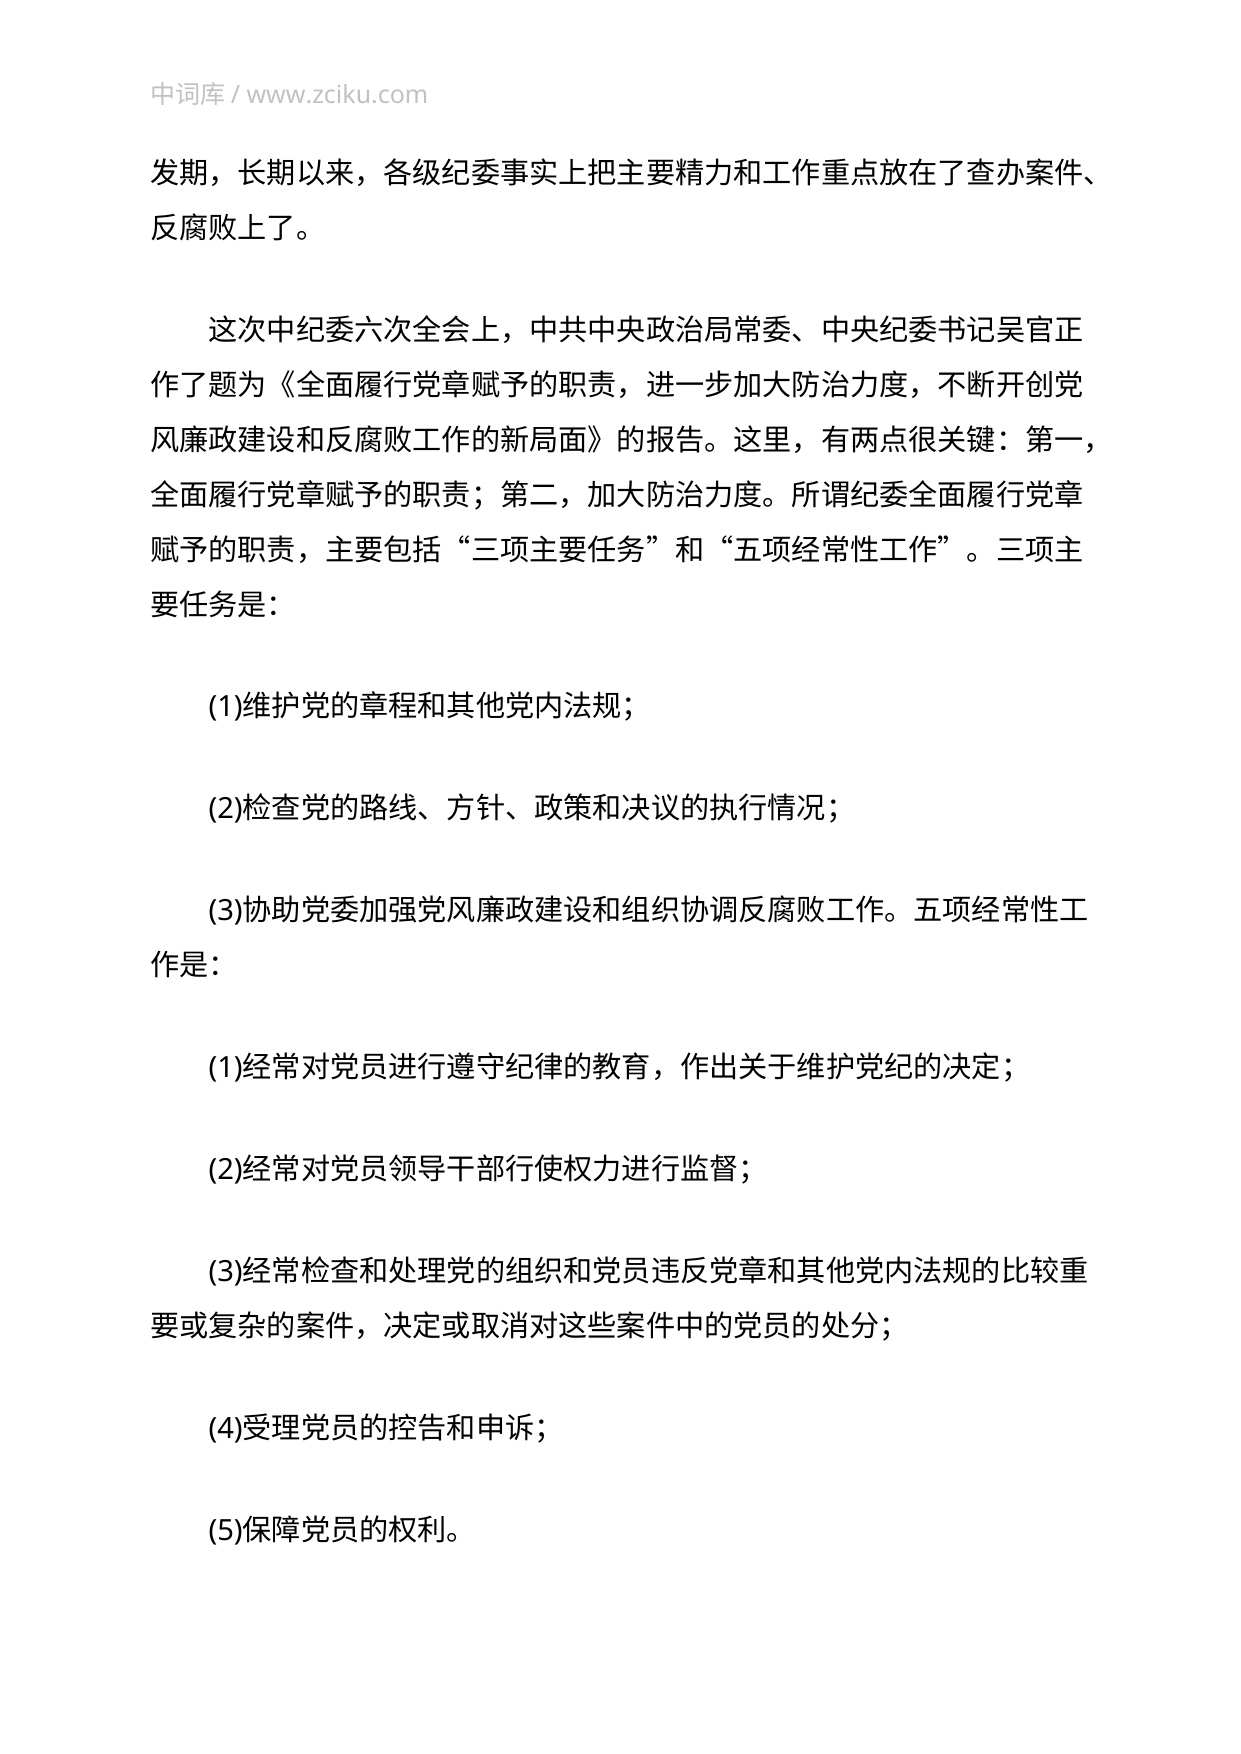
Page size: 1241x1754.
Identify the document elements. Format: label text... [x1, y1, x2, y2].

text (3)协助党委加强党风廉政建设和组织协调反腐败工作。五项经常性工作是： [150, 887, 1090, 984]
text (1)经常对党员进行遵守纪律的教育，作出关于维护党纪的决定； [150, 1044, 1090, 1086]
text (5)保障党员的权利。 [150, 1506, 1090, 1549]
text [150, 150, 1090, 247]
text 这次中纪委六次全会上，中共中央政治局常委、中央纪委书记吴官正作了题为《全面履行党章赋予的职责，进一步加大防治力度，不断开创党风廉政建设和反腐败工作的新局面》的报告。这里，有两点很关键：第一，全面履行党章赋予的职责；第二，加大防治力度。所谓纪委全面履行党章赋予的职责，主要包括“三项主要任务”和“五项经常性工作”。三项主要任务是： [150, 307, 1090, 623]
text (2)经常对党员领导干部行使权力进行监督； [150, 1146, 1090, 1188]
text (2)检查党的路线、方针、政策和决议的执行情况； [150, 785, 1090, 827]
text (3)经常检查和处理党的组织和党员违反党章和其他党内法规的比较重要或复杂的案件，决定或取消对这些案件中的党员的处分； [150, 1248, 1090, 1345]
text (4)受理党员的控告和申诉； [150, 1404, 1090, 1447]
text (1)维护党的章程和其他党内法规； [150, 683, 1090, 725]
